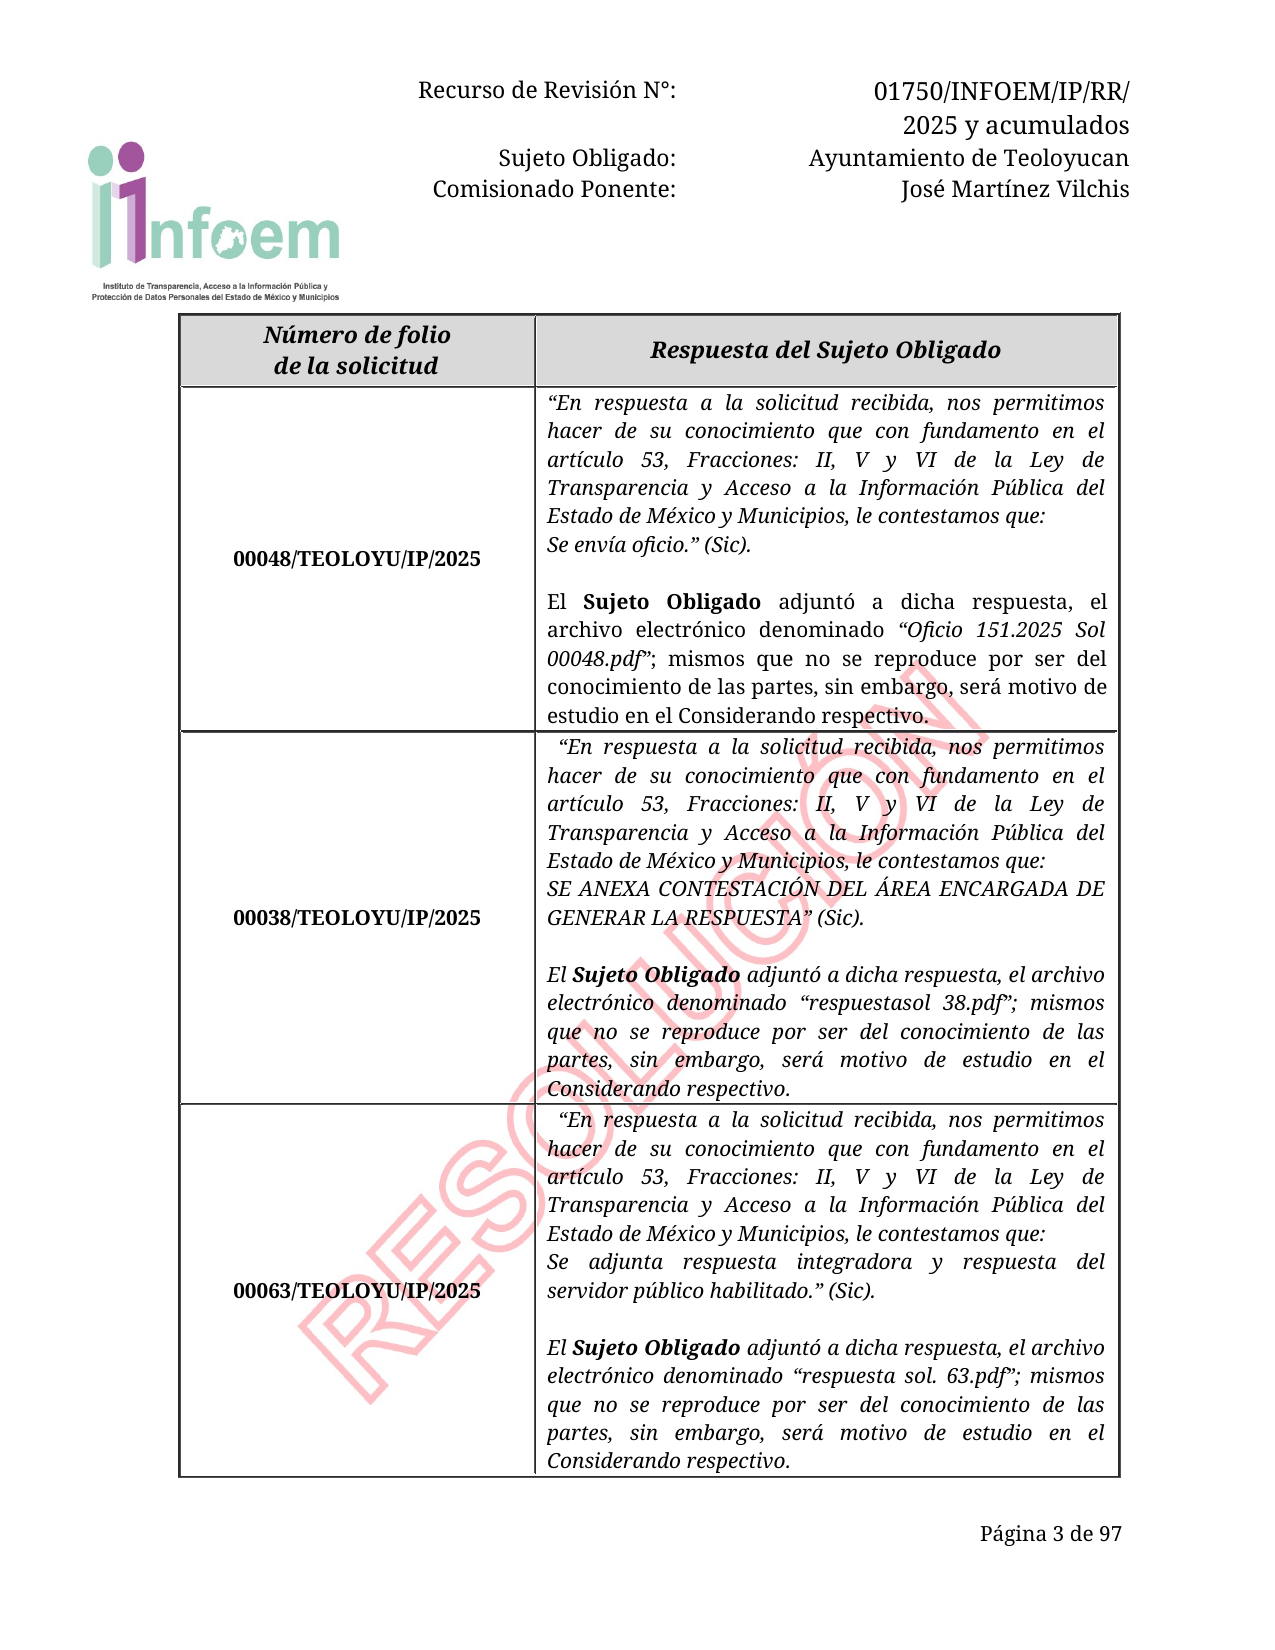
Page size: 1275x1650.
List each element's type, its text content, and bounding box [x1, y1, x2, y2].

table_cell 00048/TEOLOYU/IP/2025 [180, 385, 534, 729]
table_cell 00038/TEOLOYU/IP/2025 [181, 732, 534, 1102]
picture [0, 73, 1275, 1650]
table_cell “En respuesta a la solicitud recibida, nos permitimos hacer de su conocimiento que con fundamento en el artículo 53, Fracciones: II, V y VI de la Ley de Transparencia y Acceso a la Información Pública del Estado de México y Municipios, le contestamos que: SE ANEXA CONTESTACIÓN DEL ÁREA ENCARGADA DE GENERAR LA RESPUESTA” (Sic). El Sujeto Obligado adjuntó a dicha respuesta, el archivo electrónico denominado “respuestasol 38.pdf”; mismos que no se reproduce por ser del conocimiento de las partes, sin embargo, será motivo de estudio en el Considerando respectivo. [537, 732, 1117, 1102]
table_cell “En respuesta a la solicitud recibida, nos permitimos hacer de su conocimiento que con fundamento en el artículo 53, Fracciones: II, V y VI de la Ley de Transparencia y Acceso a la Información Pública del Estado de México y Municipios, le contestamos que: Se adjunta respuesta integradora y respuesta del servidor público habilitado.” (Sic). El Sujeto Obligado adjuntó a dicha respuesta, el archivo electrónico denominado “respuesta sol. 63.pdf”; mismos que no se reproduce por ser del conocimiento de las partes, sin embargo, será motivo de estudio en el Considerando respectivo. [536, 1105, 1117, 1475]
table_header Respuesta del Sujeto Obligado [536, 316, 1117, 385]
table_header Número de folio de la solicitud [181, 315, 536, 385]
table_cell 00063/TEOLOYU/IP/2025 [181, 1105, 536, 1475]
table_cell “En respuesta a la solicitud recibida, nos permitimos hacer de su conocimiento que con fundamento en el artículo 53, Fracciones: II, V y VI de la Ley de Transparencia y Acceso a la Información Pública del Estado de México y Municipios, le contestamos que: Se envía oficio.” (Sic). El Sujeto Obligado adjuntó a dicha respuesta, el archivo electrónico denominado “Oficio 151.2025 Sol 00048.pdf”; mismos que no se reproduce por ser del conocimiento de las partes, sin embargo, será motivo de estudio en el Considerando respectivo. [537, 385, 1118, 729]
